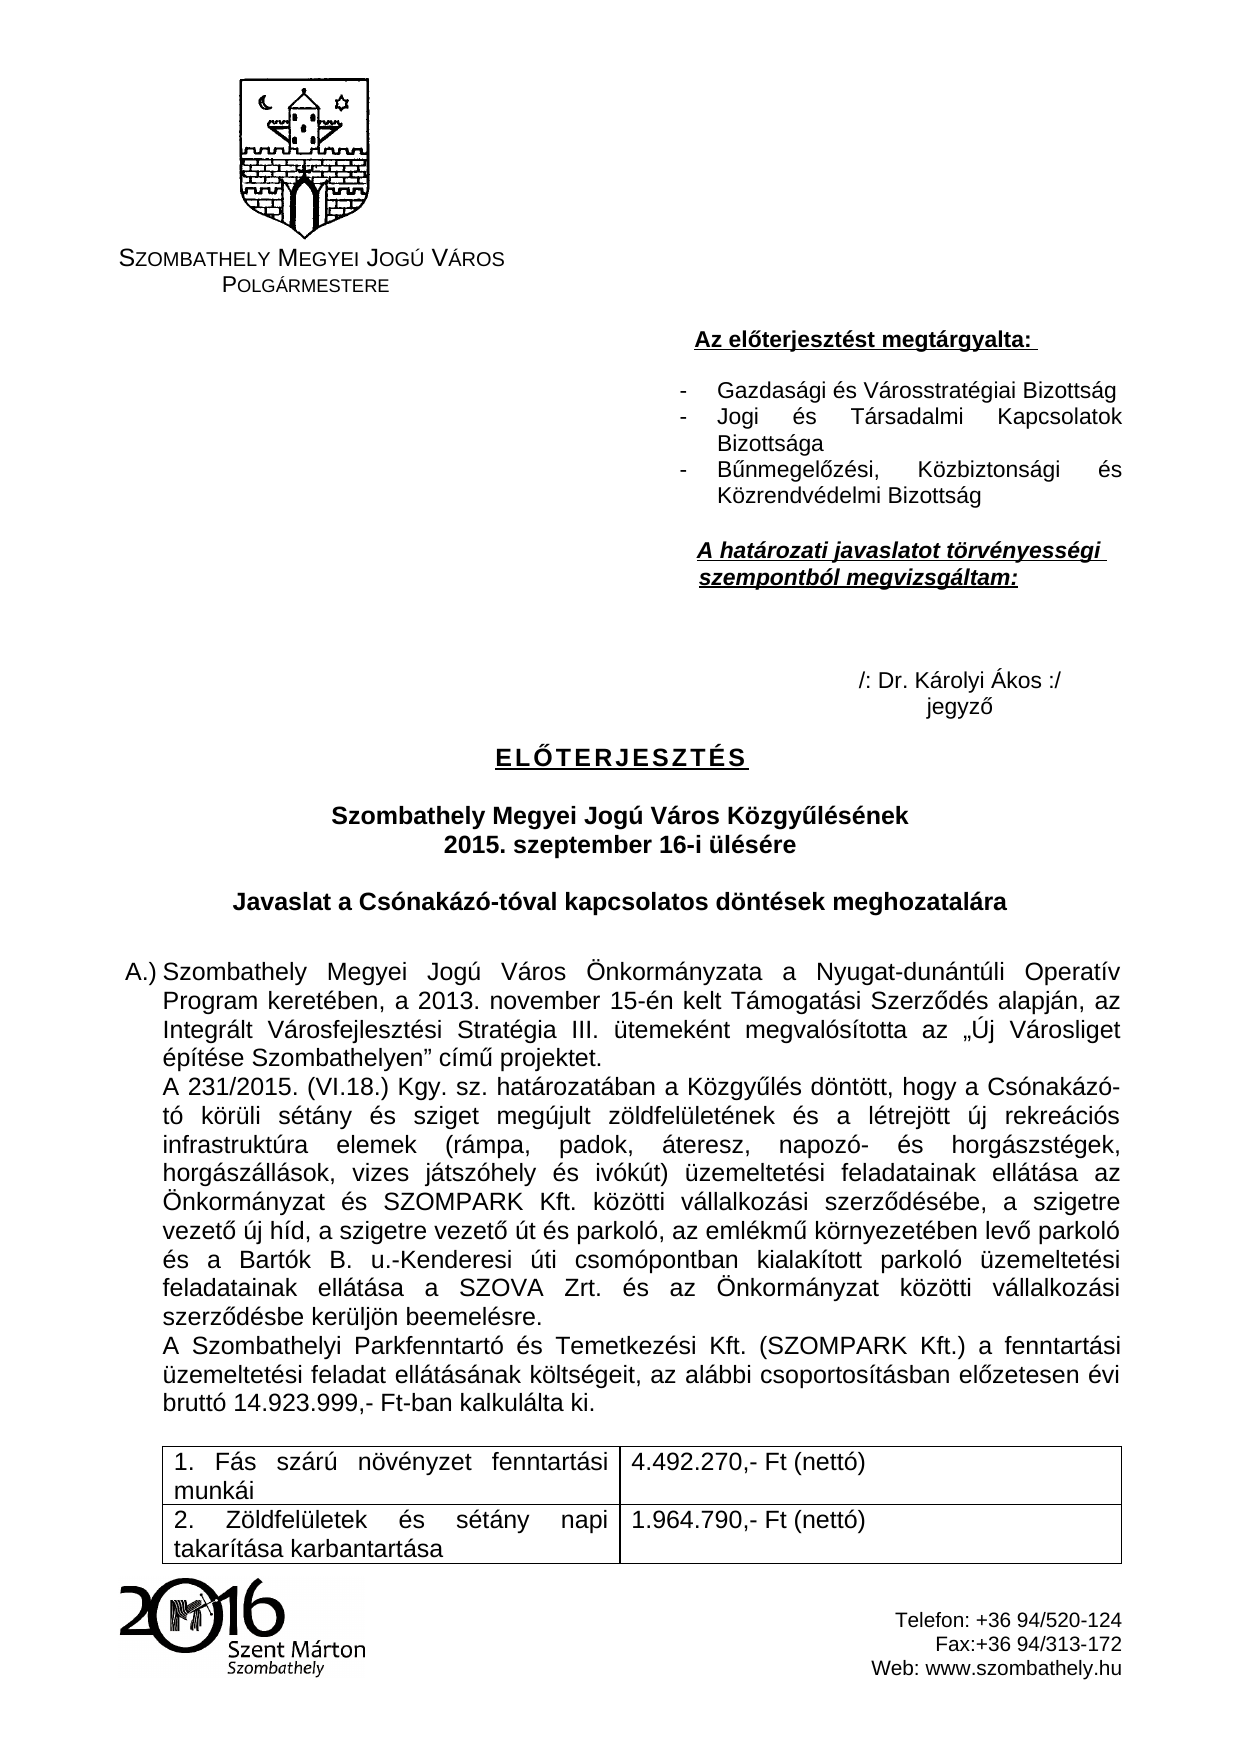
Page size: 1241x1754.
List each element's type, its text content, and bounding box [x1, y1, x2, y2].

text Szombathely Megyei Jogú Város Közgyűlésének [118, 801, 1122, 829]
text /: Dr. Károlyi Ákos :/ [118, 667, 1122, 693]
text szempontból megvizsgáltam: [606, 564, 1122, 590]
list A Szombathelyi Parkfenntartó és Temetkezési Kft. (SZOMPARK Kft.) a fenntartási üzemeltetési feladat ellátásának költségeit, az alábbi csoportosításban előzetesen évi bruttó 14.923.999,- Ft-ban kalkulálta ki. [162, 1331, 1122, 1417]
list Jogi és Társadalmi Kapcsolatok Bizottsága [679, 403, 1122, 456]
table_cell 1.964.790,- Ft (nettó) [621, 1505, 1121, 1563]
text Az előterjesztést megtárgyalta: [694, 326, 1122, 353]
text 2015. szeptember 16-i ülésére [118, 829, 1122, 858]
text jegyző [118, 693, 1122, 719]
list Szombathely Megyei Jogú Város Önkormányzata a Nyugat-dunántúli Operatív Program keretében, a 2013. november 15-én kelt Támogatási Szerződés alapján, az Integrált Városfejlesztési Stratégia III. ütemeként megvalósította az „Új Városliget építése Szombathelyen” című projektet. [125, 957, 1122, 1072]
text A határozati javaslatot törvényességi [679, 537, 1122, 564]
list A 231/2015. (VI.18.) Kgy. sz. határozatában a Közgyűlés döntött, hogy a Csónakázó-tó körüli sétány és sziget megújult zöldfelületének és a létrejött új rekreációs infrastruktúra elemek (rámpa, padok, áteresz, napozó- és horgászstégek, horgászállások, vizes játszóhely és ivókút) üzemeltetési feladatainak ellátása az Önkormányzat és SZOMPARK Kft. közötti vállalkozási szerződésébe, a szigetre vezető új híd, a szigetre vezető út és parkoló, az emlékmű környezetében levő parkoló és a Bartók B. u.-Kenderesi úti csomópontban kialakított parkoló üzemeltetési feladatainak ellátása a SZOVA Zrt. és az Önkormányzat közötti vállalkozási szerződésbe kerüljön beemelésre. [162, 1072, 1122, 1331]
table_header 1. Fás szárú növényzet fenntartási munkái [163, 1447, 619, 1504]
table_cell 2. Zöldfelületek és sétány napi takarítása karbantartása [163, 1505, 619, 1563]
picture [118, 1576, 365, 1678]
text Javaslat a Csónakázó-tóval kapcsolatos döntések meghozatalára [118, 887, 1122, 916]
picture [235, 73, 376, 243]
text ELŐTERJESZTÉS [118, 743, 1122, 772]
list Gazdasági és Városstratégiai Bizottság [679, 377, 1122, 403]
list Bűnmegelőzési, Közbiztonsági és Közrendvédelmi Bizottság [679, 456, 1122, 508]
table_header 4.492.270,- Ft (nettó) [621, 1447, 1121, 1504]
